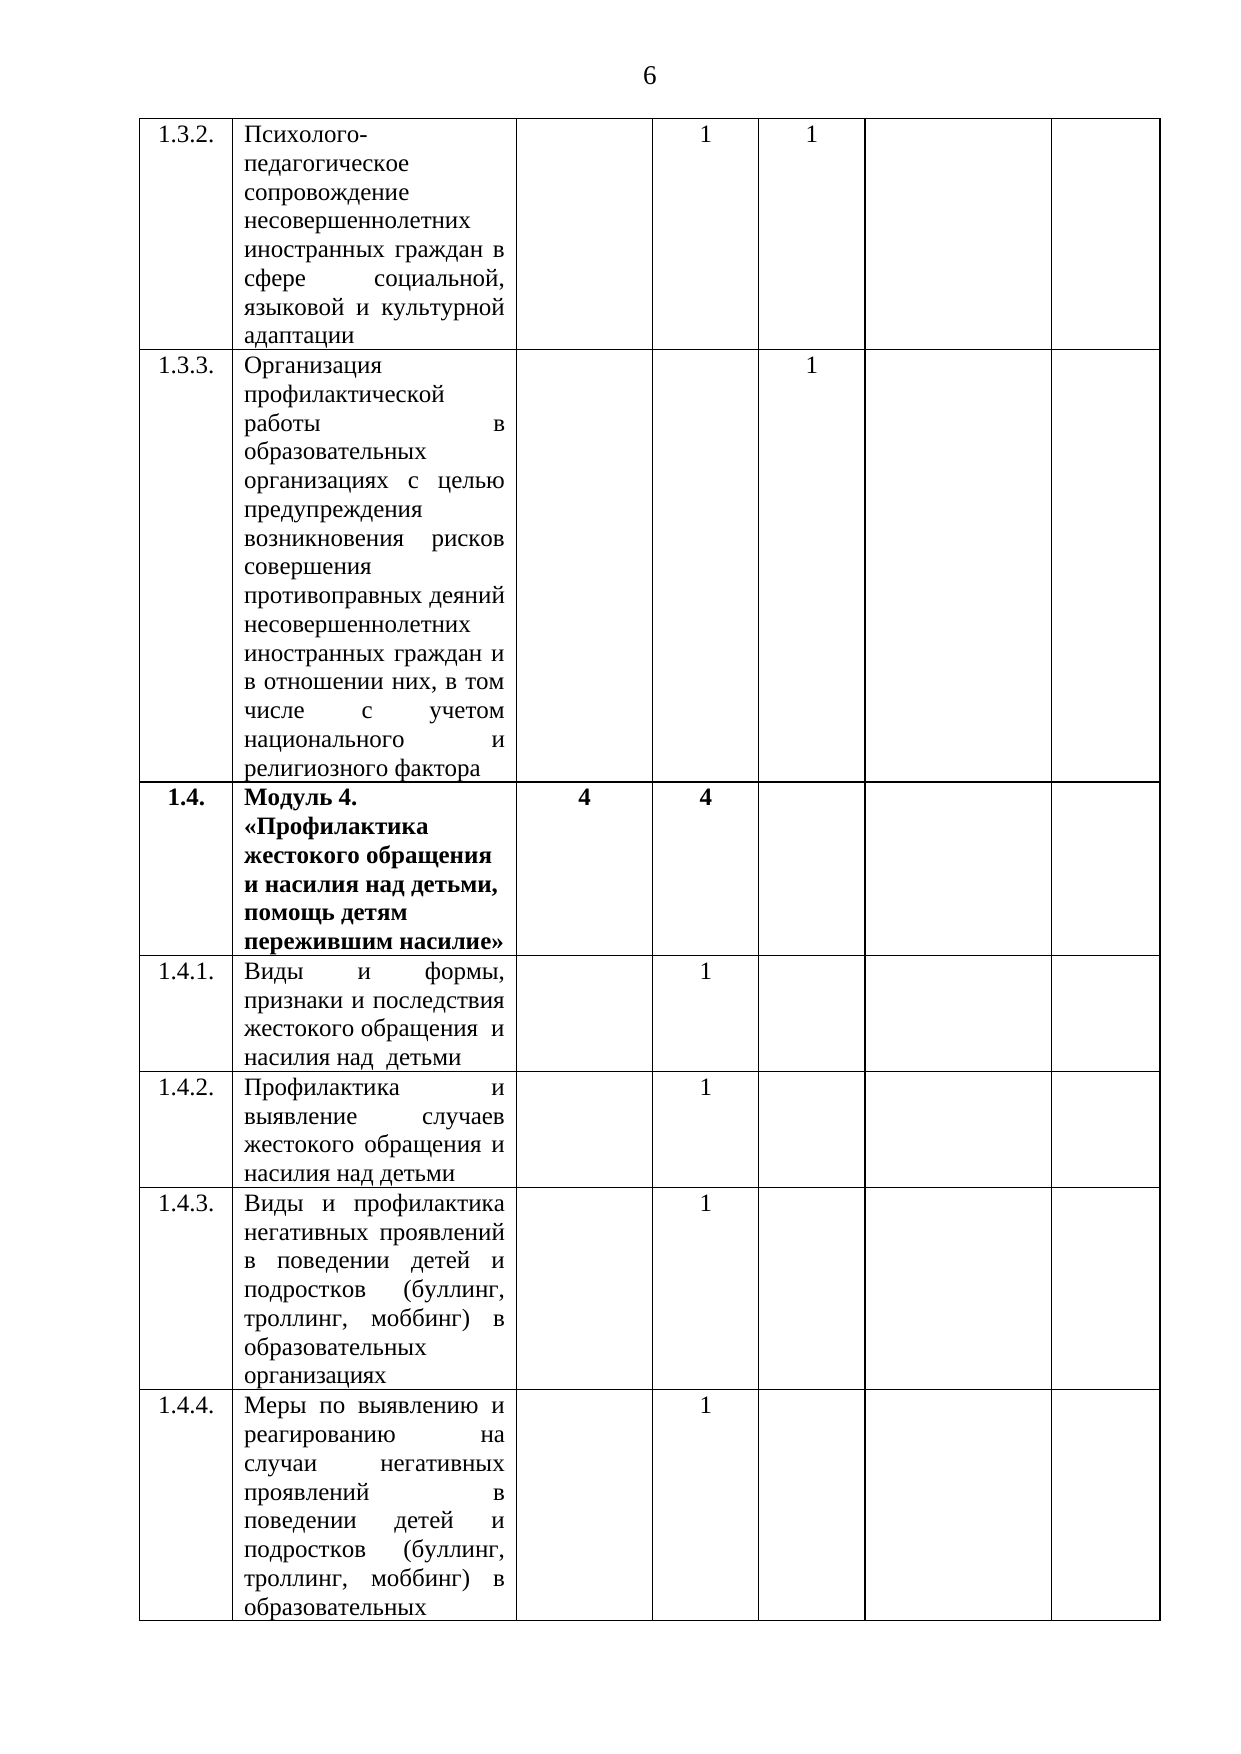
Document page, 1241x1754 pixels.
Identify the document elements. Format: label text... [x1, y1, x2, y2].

table_cell 1.4.3. [140, 1188, 232, 1389]
table_cell 1.4.1. [140, 956, 232, 1071]
table_cell [866, 783, 1051, 955]
table_cell [866, 1188, 1051, 1389]
table_cell [866, 1390, 1051, 1620]
table_cell [866, 1072, 1051, 1187]
table_cell [517, 1188, 652, 1389]
table_cell [517, 1072, 652, 1187]
table_cell [1052, 350, 1159, 781]
table_cell [1052, 1072, 1159, 1187]
table_cell [517, 956, 652, 1071]
table_cell [1052, 783, 1159, 955]
table_cell 1 [653, 1390, 758, 1620]
table_cell 1.4.2. [140, 1072, 232, 1187]
table_cell 1.4.4. [140, 1390, 232, 1620]
table_cell [517, 350, 652, 781]
table_cell 1 [653, 1188, 758, 1389]
table_cell Виды и профилактика негативных проявлений в поведении детей и подростков (буллинг, троллинг, моббинг) в образовательных организациях [233, 1188, 516, 1389]
table_cell [759, 1188, 864, 1389]
table_cell 1 [653, 1072, 758, 1187]
table_cell [1052, 1188, 1159, 1389]
table_cell Модуль 4. «Профилактика жестокого обращения и насилия над детьми, помощь детям пережившим насилие» [233, 783, 516, 955]
table_cell [759, 956, 864, 1071]
table_cell Виды и формы, признаки и последствия жестокого обращения и насилия над детьми [233, 956, 516, 1071]
table_cell [517, 119, 652, 349]
table_cell 1 [653, 119, 758, 349]
table_cell 1 [759, 119, 864, 349]
table_cell 1.3.2. [140, 119, 232, 349]
table_cell 1.3.3. [140, 350, 232, 781]
table_cell [517, 1390, 652, 1620]
table_cell Психолого-педагогическое сопровождение несовершеннолетних иностранных граждан в сфере социальной, языковой и культурной адаптации [233, 119, 516, 349]
table_cell Профилактика и выявление случаев жестокого обращения и насилия над детьми [233, 1072, 516, 1187]
table_cell 4 [653, 783, 758, 955]
table_cell [1052, 1390, 1159, 1620]
table_cell [866, 119, 1051, 349]
table_cell [866, 350, 1051, 781]
table_cell [759, 1072, 864, 1187]
table_cell 1 [653, 956, 758, 1071]
table_cell [1052, 119, 1159, 349]
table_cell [233, 1390, 516, 1620]
table_cell [653, 350, 758, 781]
table_cell [759, 783, 864, 955]
table_cell 1 [759, 350, 864, 781]
table_cell 4 [517, 783, 652, 955]
table_cell [759, 1390, 864, 1620]
table_cell [1052, 956, 1159, 1071]
table_cell [866, 956, 1051, 1071]
table_cell 1.4. [140, 783, 232, 955]
table_cell Организация профилактической работы в образовательных организациях с целью предупреждения возникновения рисков совершения противоправных деяний несовершеннолетних иностранных граждан и в отношении них, в том числе с учетом национального и религиозного фактора [233, 350, 516, 781]
